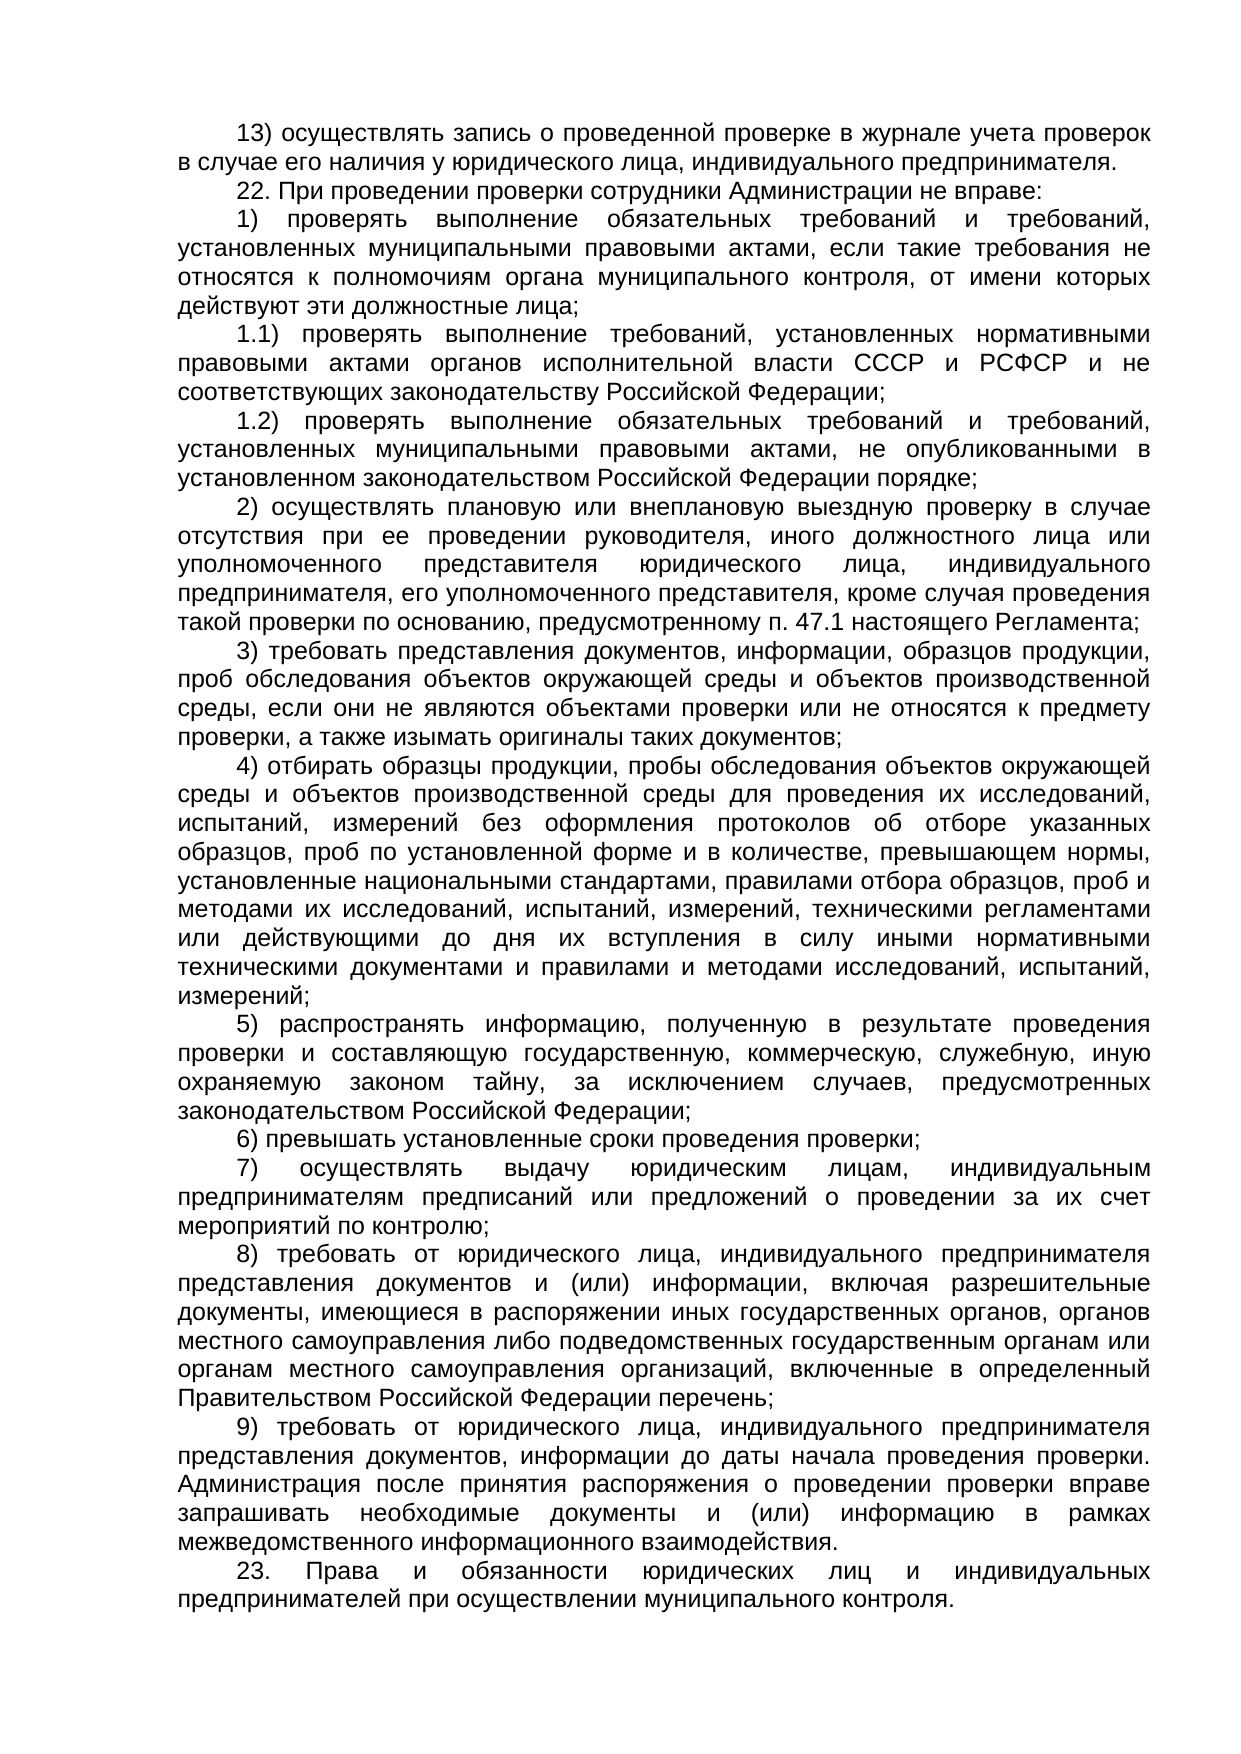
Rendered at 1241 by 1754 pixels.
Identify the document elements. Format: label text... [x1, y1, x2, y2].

text 1) проверять выполнение обязательных требований и требований, установленных муниципальными правовыми актами, если такие требования не относятся к полномочиям органа муниципального контроля, от имени которых действуют эти должностные лица; [177, 204, 1152, 319]
text 1.1) проверять выполнение требований, установленных нормативными правовыми актами органов исполнительной власти СССР и РСФСР и не соответствующих законодательству Российской Федерации; [177, 319, 1152, 406]
text 4) отбирать образцы продукции, пробы обследования объектов окружающей среды и объектов производственной среды для проведения их исследований, испытаний, измерений без оформления протоколов об отборе указанных образцов, проб по установленной форме и в количестве, превышающем нормы, установленные национальными стандартами, правилами отбора образцов, проб и методами их исследований, испытаний, измерений, техническими регламентами или действующими до дня их вступления в силу иными нормативными техническими документами и правилами и методами исследований, испытаний, измерений; [177, 751, 1152, 1009]
text 2) осуществлять плановую или внеплановую выездную проверку в случае отсутствия при ее проведении руководителя, иного должностного лица или уполномоченного представителя юридического лица, индивидуального предпринимателя, его уполномоченного представителя, кроме случая проведения такой проверки по основанию, предусмотренному п. 47.1 настоящего Регламента; [177, 492, 1152, 636]
text 7) осуществлять выдачу юридическим лицам, индивидуальным предпринимателям предписаний или предложений о проведении за их счет мероприятий по контролю; [177, 1153, 1152, 1239]
text 5) распространять информацию, полученную в результате проведения проверки и составляющую государственную, коммерческую, служебную, иную охраняемую законом тайну, за исключением случаев, предусмотренных законодательством Российской Федерации; [177, 1009, 1152, 1124]
text 22. При проведении проверки сотрудники Администрации не вправе: [177, 176, 1152, 204]
text 8) требовать от юридического лица, индивидуального предпринимателя представления документов и (или) информации, включая разрешительные документы, имеющиеся в распоряжении иных государственных органов, органов местного самоуправления либо подведомственных государственным органам или органам местного самоуправления организаций, включенные в определенный Правительством Российской Федерации перечень; [177, 1239, 1152, 1412]
text 23. Права и обязанности юридических лиц и индивидуальных предпринимателей при осуществлении муниципального контроля. [177, 1556, 1152, 1613]
text 6) превышать установленные сроки проведения проверки; [177, 1124, 1152, 1153]
text 13) осуществлять запись о проведенной проверке в журнале учета проверок в случае его наличия у юридического лица, индивидуального предпринимателя. [177, 118, 1152, 176]
text 1.2) проверять выполнение обязательных требований и требований, установленных муниципальными правовыми актами, не опубликованными в установленном законодательством Российской Федерации порядке; [177, 406, 1152, 492]
text 3) требовать представления документов, информации, образцов продукции, проб обследования объектов окружающей среды и объектов производственной среды, если они не являются объектами проверки или не относятся к предмету проверки, а также изымать оригиналы таких документов; [177, 636, 1152, 751]
text 9) требовать от юридического лица, индивидуального предпринимателя представления документов, информации до даты начала проведения проверки. Администрация после принятия распоряжения о проведении проверки вправе запрашивать необходимые документы и (или) информацию в рамках межведомственного информационного взаимодействия. [177, 1412, 1152, 1556]
